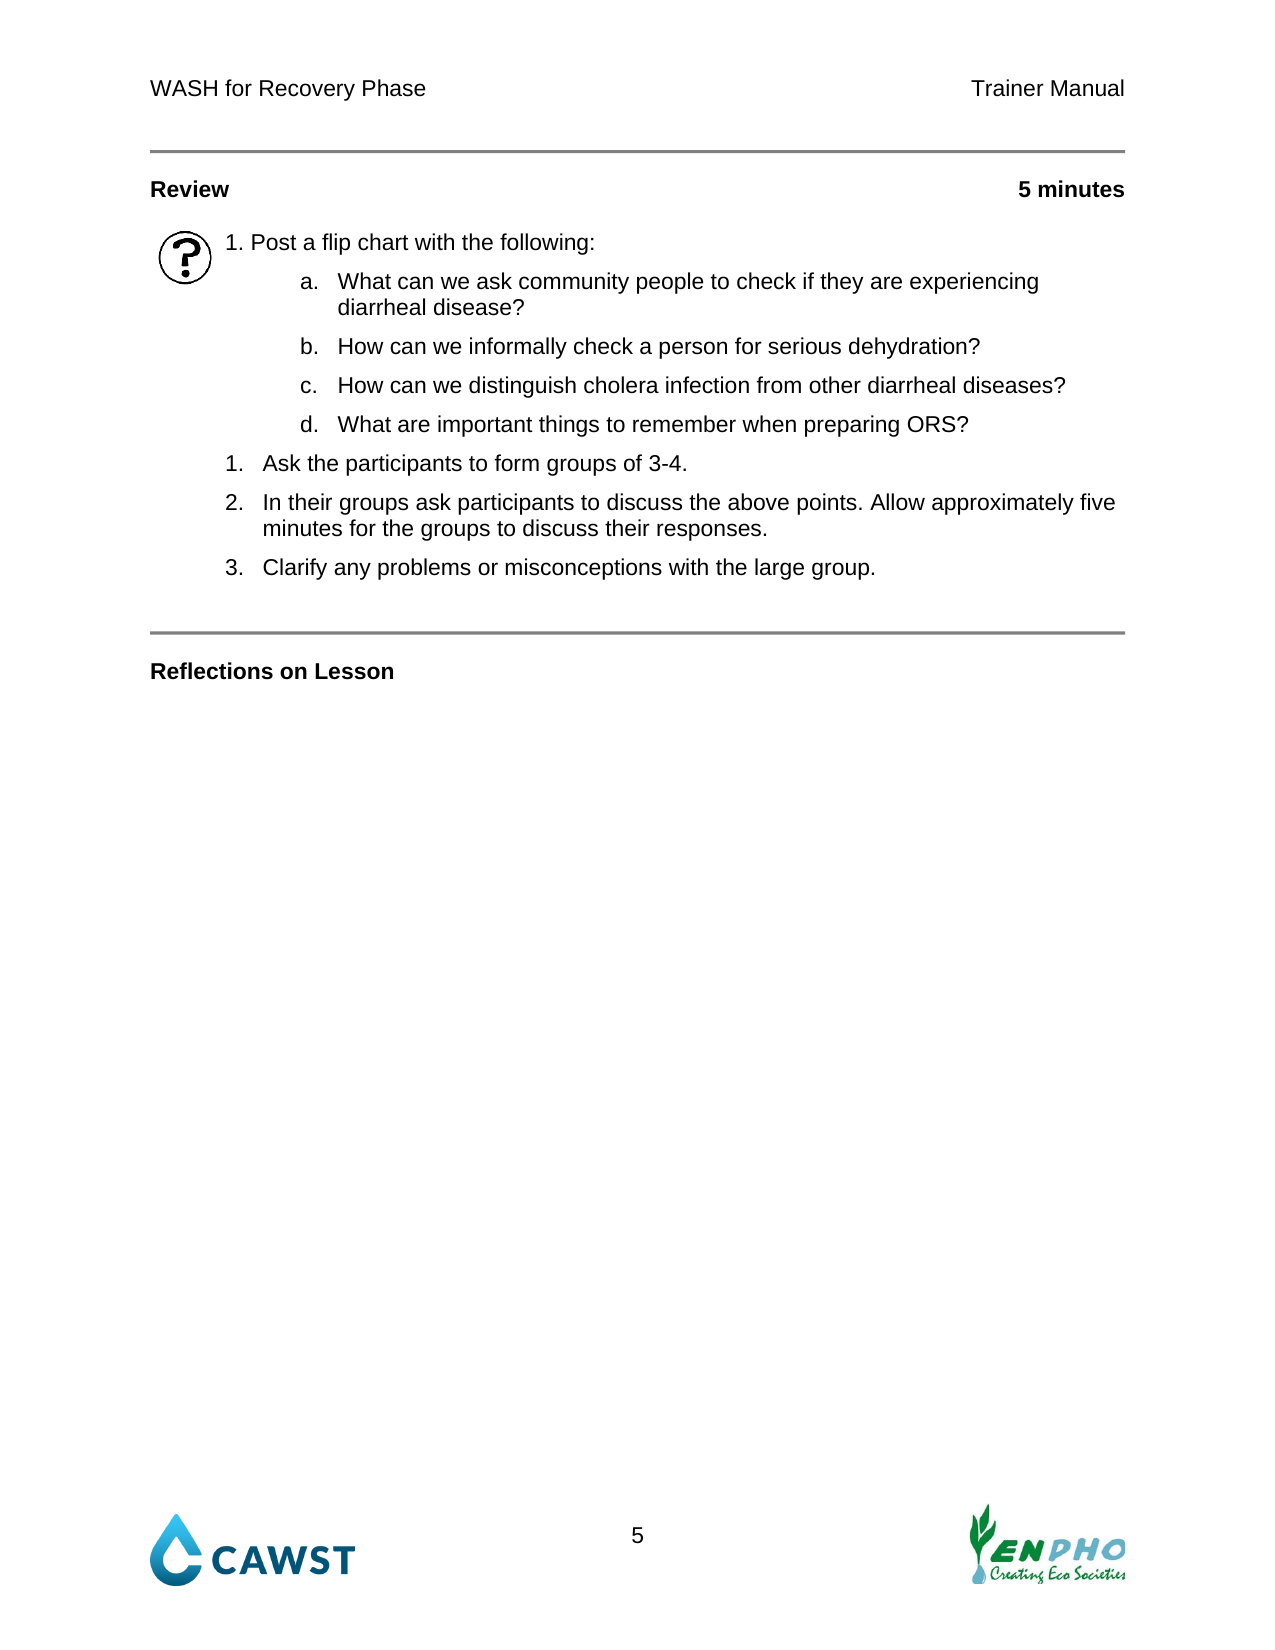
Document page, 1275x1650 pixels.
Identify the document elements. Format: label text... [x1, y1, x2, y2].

list How can we distinguish cholera infection from other diarrheal diseases? [300, 372, 1125, 398]
text Review 5 minutes [150, 154, 1125, 203]
picture [150, 1514, 355, 1586]
list Ask the participants to form groups of 3-4. [225, 450, 1125, 476]
list Clarify any problems or misconceptions with the large group. [225, 554, 1125, 580]
text 1. Post a flip chart with the following: [225, 229, 1125, 255]
list In their groups ask participants to discuss the above points. Allow approximately five minutes for the groups to discuss their responses. [225, 488, 1125, 541]
list How can we informally check a person for serious dehydration? [300, 333, 1125, 359]
text Reflections on Lesson [150, 658, 1125, 684]
list What are important things to remember when preparing ORS? [300, 411, 1125, 437]
picture [968, 1503, 1125, 1584]
list What can we ask community people to check if they are experiencing diarrheal disease? [300, 268, 1125, 321]
picture [147, 222, 219, 293]
